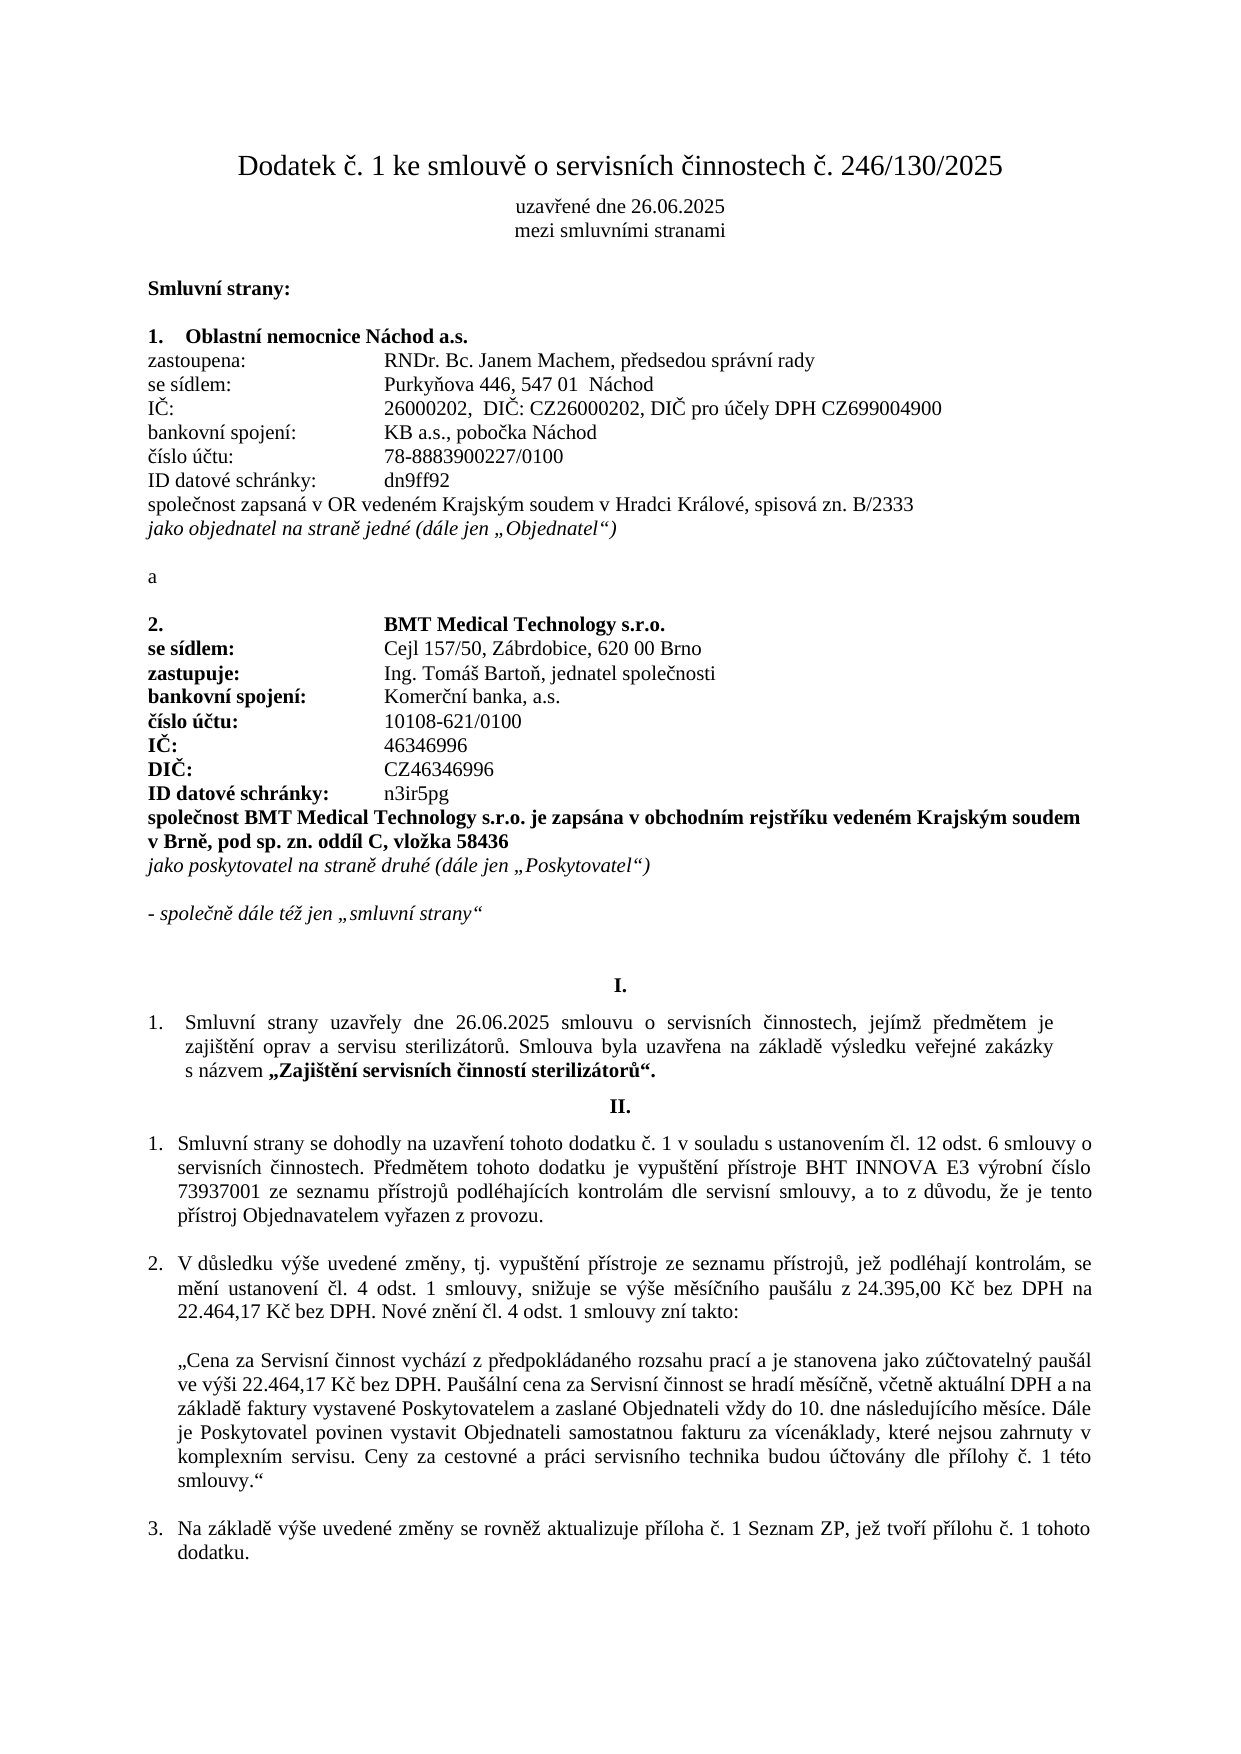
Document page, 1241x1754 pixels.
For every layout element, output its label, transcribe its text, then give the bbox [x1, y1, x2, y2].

text - společně dále též jen „smluvní strany“ [148, 901, 1092, 925]
text DIČ: CZ46346996 [148, 757, 1092, 781]
list Oblastní nemocnice Náchod a.s. [148, 323, 1092, 348]
text se sídlem: Purkyňova 446, 547 01 Náchod [148, 372, 1092, 396]
list 3. Na základě výše uvedené změny se rovněž aktualizuje příloha č. 1 Seznam ZP, jež tvoří přílohu č. 1 tohoto dodatku. [148, 1516, 1092, 1564]
text zastupuje: Ing. Tomáš Bartoň, jednatel společnosti [148, 660, 1092, 684]
text II. [148, 1094, 1092, 1118]
text a [148, 564, 1092, 588]
text IČ: 26000202, DIČ: CZ26000202, DIČ pro účely DPH CZ699004900 [148, 396, 1092, 420]
text 2. BMT Medical Technology s.r.o. [148, 612, 1092, 636]
title Dodatek č. 1 ke smlouvě o servisních činnostech č. 246/130/2025 [148, 148, 1092, 181]
list Smluvní strany uzavřely dne 26.06.2025 smlouvu o servisních činnostech, jejímž předmětem je zajištění oprav a servisu sterilizátorů. Smlouva byla uzavřena na základě výsledku veřejné zakázky s názvem „Zajištění servisních činností sterilizátorů“. [148, 1010, 1055, 1082]
list 2. V důsledku výše uvedené změny, tj. vypuštění přístroje ze seznamu přístrojů, jež podléhají kontrolám, se mění ustanovení čl. 4 odst. 1 smlouvy, snižuje se výše měsíčního paušálu z 24.395,00 Kč bez DPH na 22.464,17 Kč bez DPH. Nové znění čl. 4 odst. 1 smlouvy zní takto: [148, 1251, 1092, 1323]
list „Cena za Servisní činnost vychází z předpokládaného rozsahu prací a je stanovena jako zúčtovatelný paušál ve výši 22.464,17 Kč bez DPH. Paušální cena za Servisní činnost se hradí měsíčně, včetně aktuální DPH a na základě faktury vystavené Poskytovatelem a zaslané Objednateli vždy do 10. dne následujícího měsíce. Dále je Poskytovatel povinen vystavit Objednateli samostatnou fakturu za vícenáklady, které nejsou zahrnuty v komplexním servisu. Ceny za cestovné a práci servisního technika budou účtovány dle přílohy č. 1 této smlouvy.“ [177, 1348, 1092, 1492]
text ID datové schránky: n3ir5pg [148, 781, 1092, 805]
text jako objednatel na straně jedné (dále jen „Objednatel“) [148, 516, 1092, 540]
text Smluvní strany: [148, 275, 1092, 299]
text ID datové schránky: dn9ff92 [148, 468, 1092, 492]
text číslo účtu: 10108-621/0100 [148, 708, 1092, 733]
text bankovní spojení: Komerční banka, a.s. [148, 684, 1092, 708]
text jako poskytovatel na straně druhé (dále jen „Poskytovatel“) [148, 853, 1092, 877]
text IČ: 46346996 [148, 733, 1092, 757]
text číslo účtu: 78-8883900227/0100 [148, 444, 1092, 468]
text bankovní spojení: KB a.s., pobočka Náchod [148, 420, 1092, 444]
text mezi smluvními stranami [148, 218, 1092, 242]
text společnost BMT Medical Technology s.r.o. je zapsána v obchodním rejstříku vedeném Krajským soudem v Brně, pod sp. zn. oddíl C, vložka 58436 [148, 805, 1092, 853]
text I. [148, 973, 1092, 997]
text společnost zapsaná v OR vedeném Krajským soudem v Hradci Králové, spisová zn. B/2333 [148, 492, 1092, 516]
text zastoupena: RNDr. Bc. Janem Machem, předsedou správní rady [148, 348, 1092, 372]
list 1. Smluvní strany se dohodly na uzavření tohoto dodatku č. 1 v souladu s ustanovením čl. 12 odst. 6 smlouvy o servisních činnostech. Předmětem tohoto dodatku je vypuštění přístroje BHT INNOVA E3 výrobní číslo 73937001 ze seznamu přístrojů podléhajících kontrolám dle servisní smlouvy, a to z důvodu, že je tento přístroj Objednavatelem vyřazen z provozu. [148, 1131, 1092, 1227]
text se sídlem: Cejl 157/50, Zábrdobice, 620 00 Brno [148, 636, 1092, 660]
text uzavřené dne 26.06.2025 [148, 194, 1092, 218]
